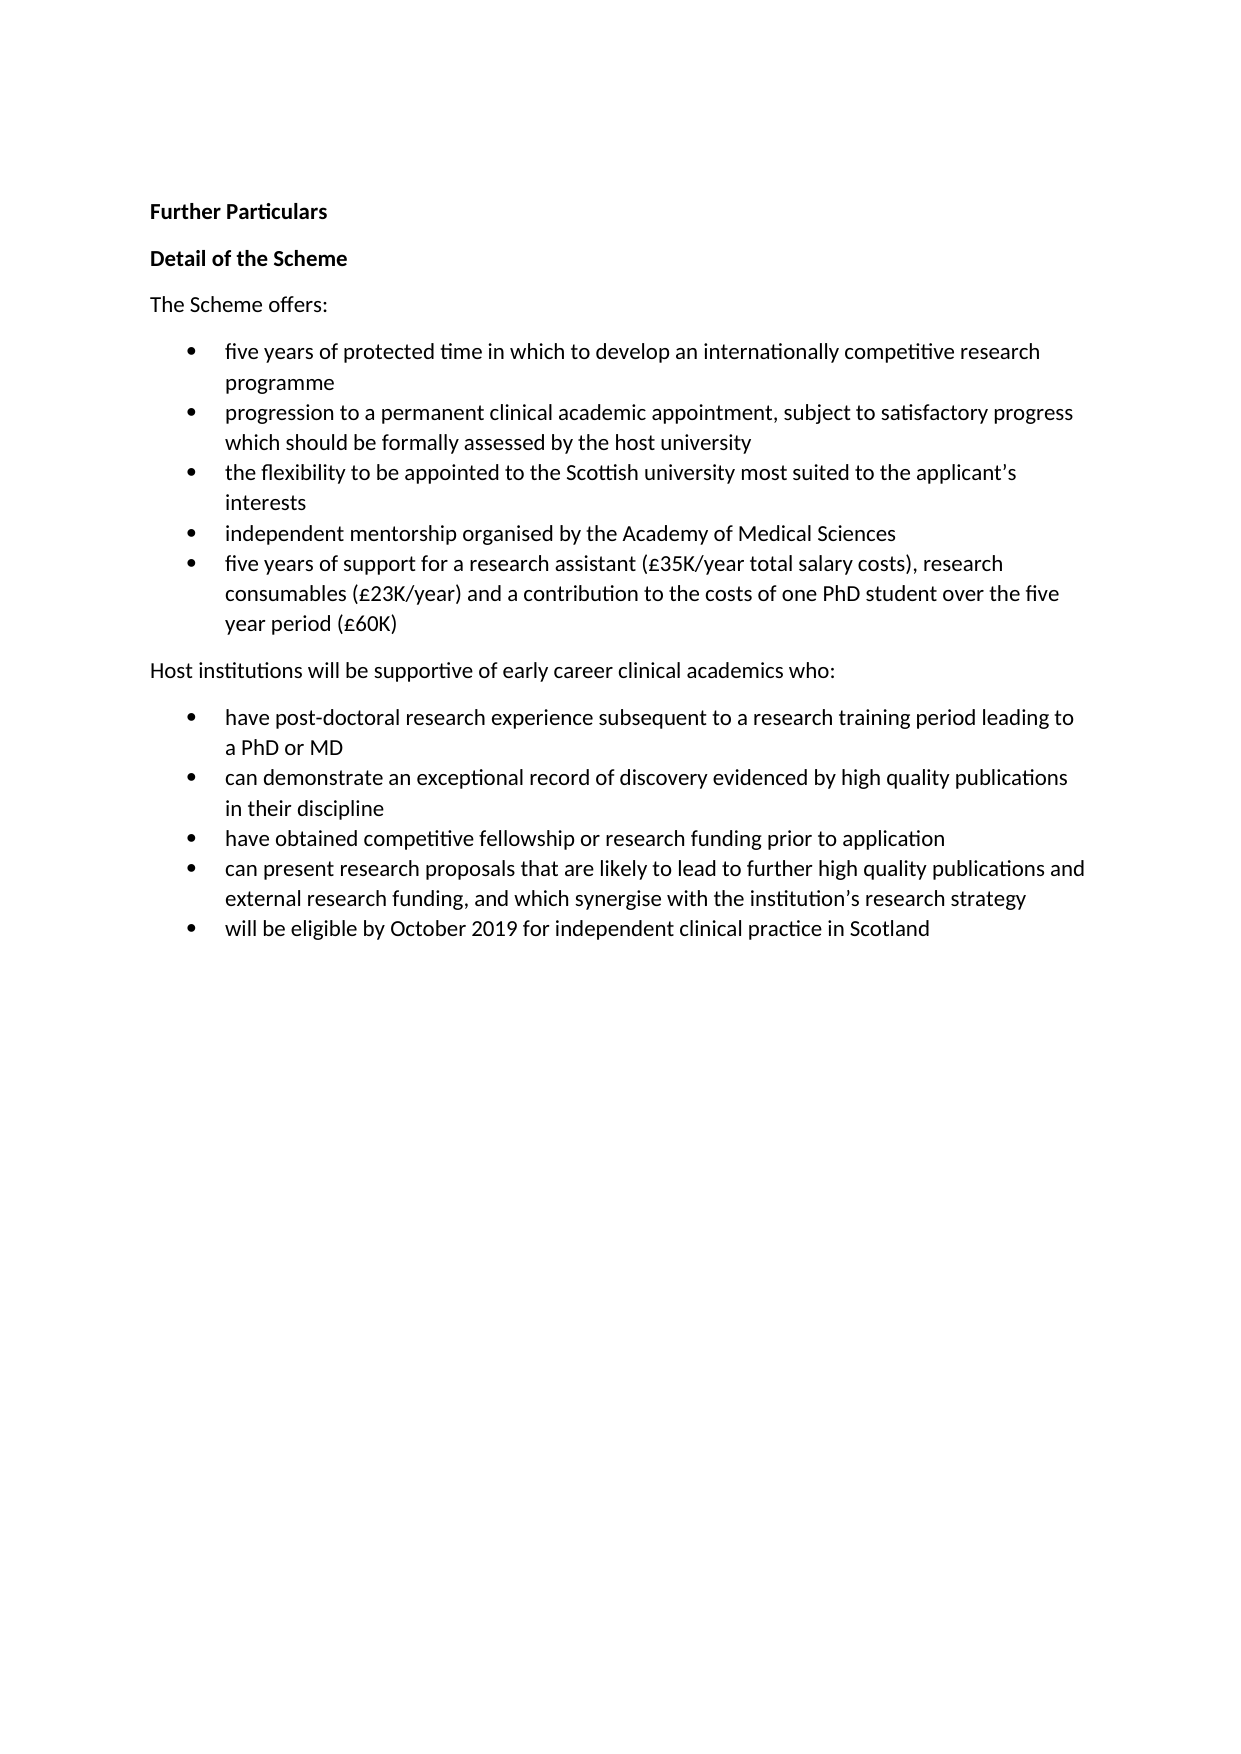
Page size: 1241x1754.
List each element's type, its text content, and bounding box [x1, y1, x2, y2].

list have post-doctoral research experience subsequent to a research training period leading to a PhD or MD [187, 703, 1090, 761]
list progression to a permanent clinical academic appointment, subject to satisfactory progress which should be formally assessed by the host university [187, 398, 1090, 456]
list can present research proposals that are likely to lead to further high quality publications and external research funding, and which synergise with the institution’s research strategy [187, 854, 1090, 912]
list independent mentorship organised by the Academy of Medical Sciences [187, 519, 1090, 547]
list five years of support for a research assistant (£35K/year total salary costs), research consumables (£23K/year) and a contribution to the costs of one PhD student over the five year period (£60K) [187, 549, 1090, 637]
list will be eligible by October 2019 for independent clinical practice in Scotland [187, 914, 1090, 943]
text The Scheme offers: [150, 291, 1090, 319]
text Host institutions will be supportive of early career clinical academics who: [150, 656, 1090, 684]
text Detail of the Scheme [150, 244, 1090, 272]
text Further Particulars [150, 197, 1090, 225]
list the flexibility to be appointed to the Scottish university most suited to the applicant’s interests [187, 458, 1090, 517]
list have obtained competitive fellowship or research funding prior to application [187, 824, 1090, 852]
list five years of protected time in which to develop an internationally competitive research programme [187, 337, 1090, 396]
list can demonstrate an exceptional record of discovery evidenced by high quality publications in their discipline [187, 763, 1090, 822]
